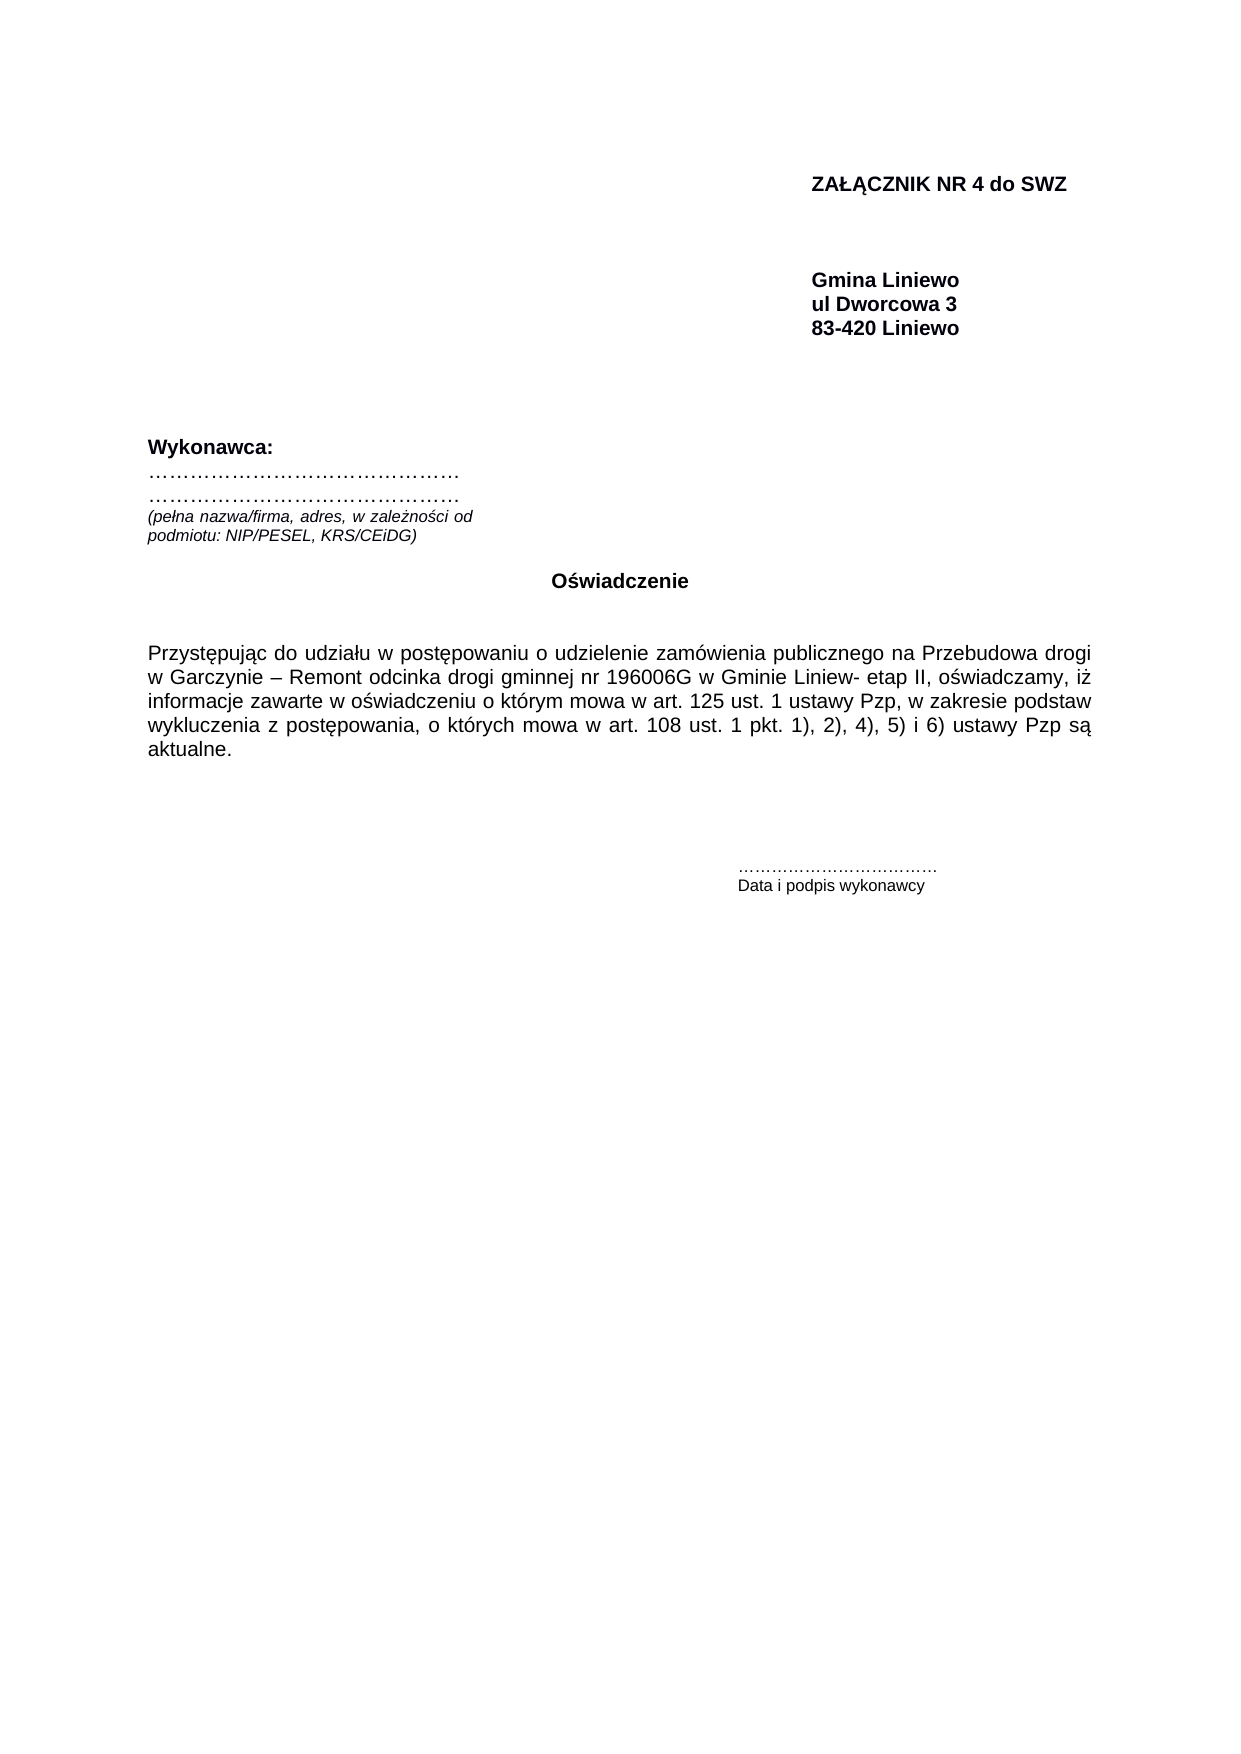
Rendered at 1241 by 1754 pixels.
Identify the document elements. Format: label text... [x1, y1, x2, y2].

text ……………………………… [738, 857, 1093, 876]
text Oświadczenie [148, 569, 1093, 593]
text Gmina Liniewo [811, 267, 1093, 291]
text Wykonawca: [148, 435, 1093, 459]
text (pełna nazwa/firma, adres, w zależności od podmiotu: NIP/PESEL, KRS/CEiDG) [148, 507, 472, 545]
text 83-420 Liniewo [811, 315, 1093, 339]
text ZAŁĄCZNIK NR 4 do SWZ [738, 172, 1093, 196]
text ul Dworcowa 3 [811, 291, 1093, 315]
text Przystępując do udziału w postępowaniu o udzielenie zamówienia publicznego na Przebudowa drogi w Garczynie – Remont odcinka drogi gminnej nr 196006G w Gminie Liniew- etap II, oświadczamy, iż informacje zawarte w oświadczeniu o którym mowa w art. 125 ust. 1 ustawy Pzp, w zakresie podstaw wykluczenia z postępowania, o których mowa w art. 108 ust. 1 pkt. 1), 2), 4), 5) i 6) ustawy Pzp są aktualne. [148, 641, 1093, 761]
text Data i podpis wykonawcy [738, 876, 1093, 895]
text ……………………………………………………………………………… [148, 459, 472, 507]
